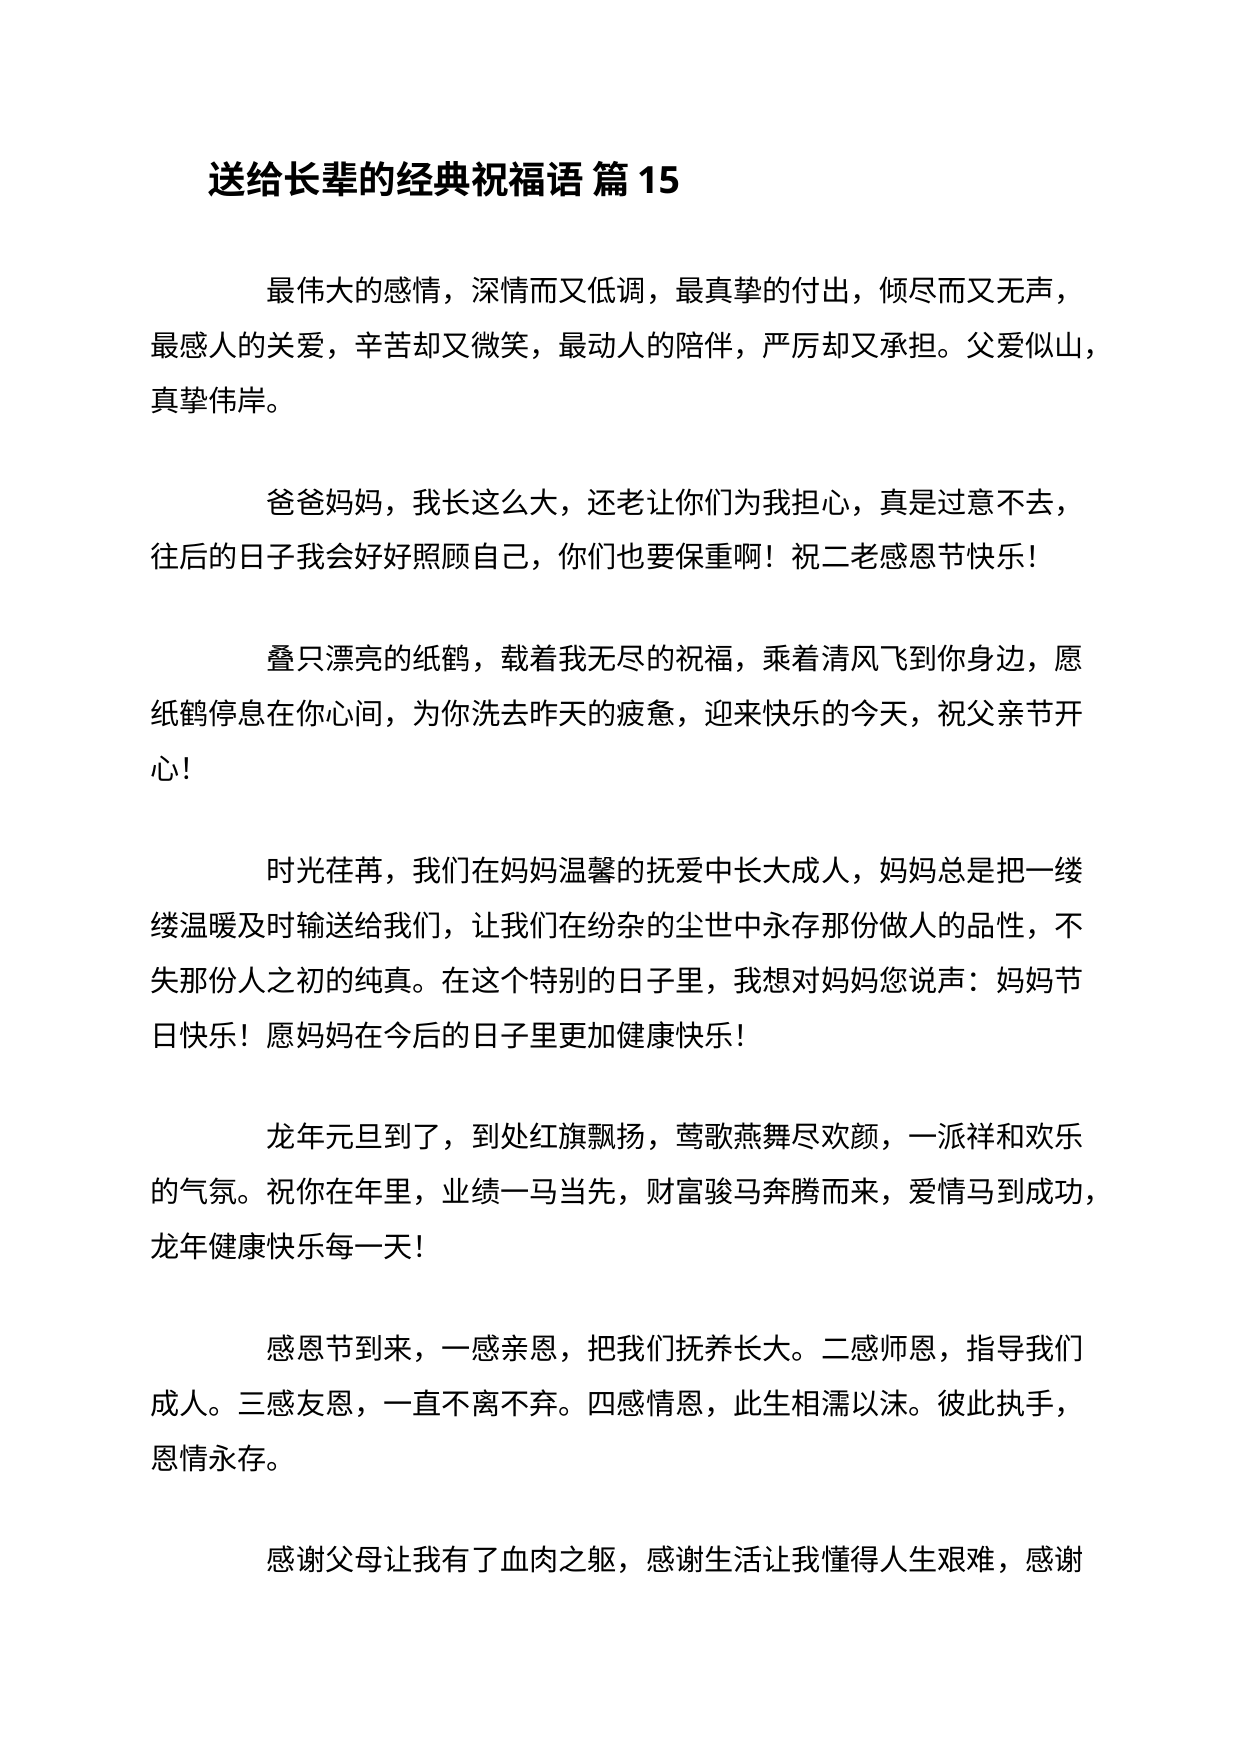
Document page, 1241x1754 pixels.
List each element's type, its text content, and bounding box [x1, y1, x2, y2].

text 感恩节到来，一感亲恩，把我们抚养长大。二感师恩，指导我们成人。三感友恩，一直不离不弃。四感情恩，此生相濡以沫。彼此执手，恩情永存。 [150, 1325, 1090, 1477]
text 龙年元旦到了，到处红旗飘扬，莺歌燕舞尽欢颜，一派祥和欢乐的气氛。祝你在年里，业绩一马当先，财富骏马奔腾而来，爱情马到成功，龙年健康快乐每一天！ [150, 1114, 1090, 1266]
text 爸爸妈妈，我长这么大，还老让你们为我担心，真是过意不去，往后的日子我会好好照顾自己，你们也要保重啊！祝二老感恩节快乐！ [150, 479, 1090, 576]
text 送给长辈的经典祝福语 篇15 [150, 150, 1090, 204]
text 最伟大的感情，深情而又低调，最真挚的付出，倾尽而又无声，最感人的关爱，辛苦却又微笑，最动人的陪伴，严厉却又承担。父爱似山，真挚伟岸。 [150, 268, 1090, 420]
text 叠只漂亮的纸鹤，载着我无尽的祝福，乘着清风飞到你身边，愿纸鹤停息在你心间，为你洗去昨天的疲惫，迎来快乐的今天，祝父亲节开心！ [150, 636, 1090, 788]
text 时光荏苒，我们在妈妈温馨的抚爱中长大成人，妈妈总是把一缕缕温暖及时输送给我们，让我们在纷杂的尘世中永存那份做人的品性，不失那份人之初的纯真。在这个特别的日子里，我想对妈妈您说声：妈妈节日快乐！愿妈妈在今后的日子里更加健康快乐！ [150, 847, 1090, 1054]
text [150, 1537, 1090, 1579]
